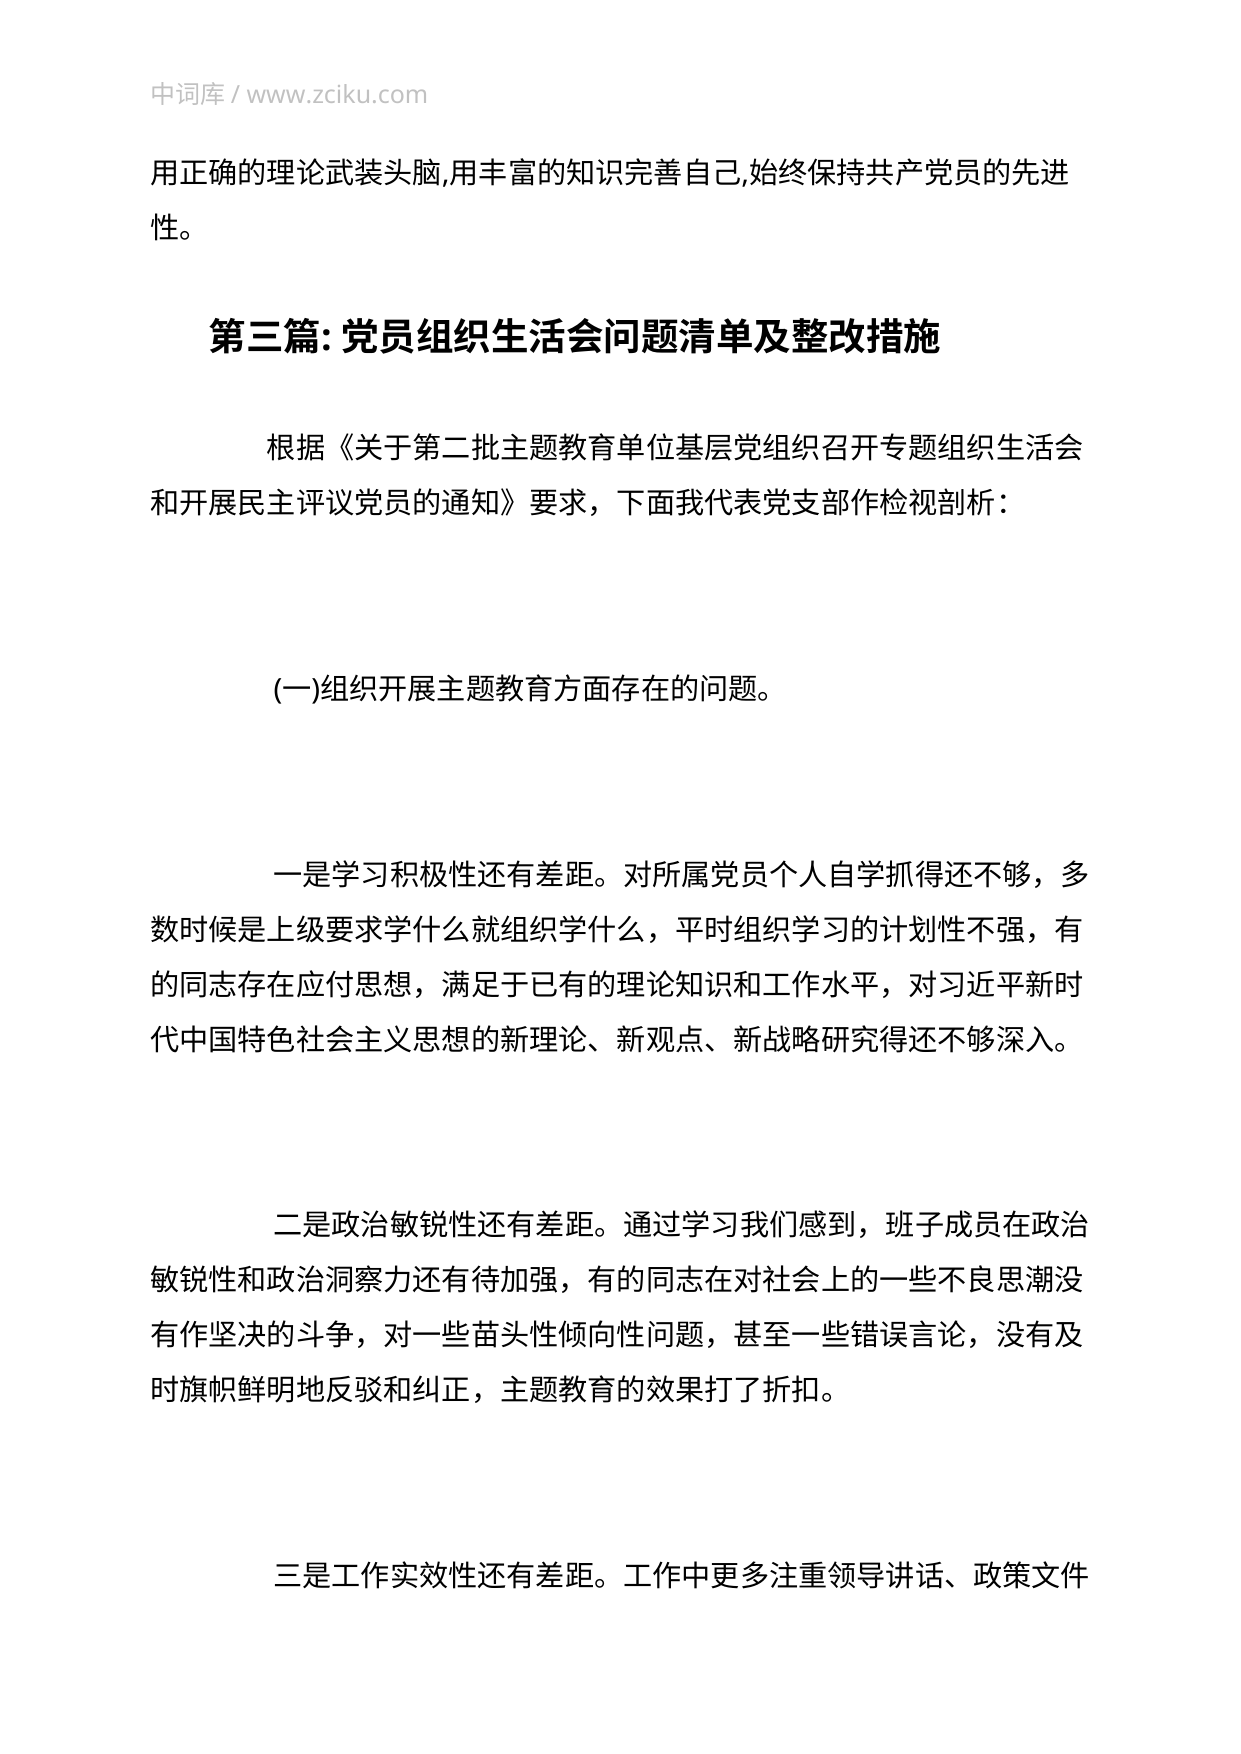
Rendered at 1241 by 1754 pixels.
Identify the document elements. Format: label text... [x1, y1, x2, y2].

text 第三篇: 党员组织生活会问题清单及整改措施 [150, 307, 1090, 361]
text 二是政治敏锐性还有差距。通过学习我们感到，班子成员在政治敏锐性和政治洞察力还有待加强，有的同志在对社会上的一些不良思潮没有作坚决的斗争，对一些苗头性倾向性问题，甚至一些错误言论，没有及时旗帜鲜明地反驳和纠正，主题教育的效果打了折扣。 [150, 1202, 1090, 1409]
text 一是学习积极性还有差距。对所属党员个人自学抓得还不够，多数时候是上级要求学什么就组织学什么，平时组织学习的计划性不强，有的同志存在应付思想，满足于已有的理论知识和工作水平，对习近平新时代中国特色社会主义思想的新理论、新观点、新战略研究得还不够深入。 [150, 851, 1090, 1058]
text 根据《关于第二批主题教育单位基层党组织召开专题组织生活会和开展民主评议党员的通知》要求，下面我代表党支部作检视剖析： [150, 424, 1090, 522]
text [150, 1553, 1090, 1595]
text (一)组织开展主题教育方面存在的问题。 [150, 665, 1090, 708]
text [150, 150, 1090, 247]
